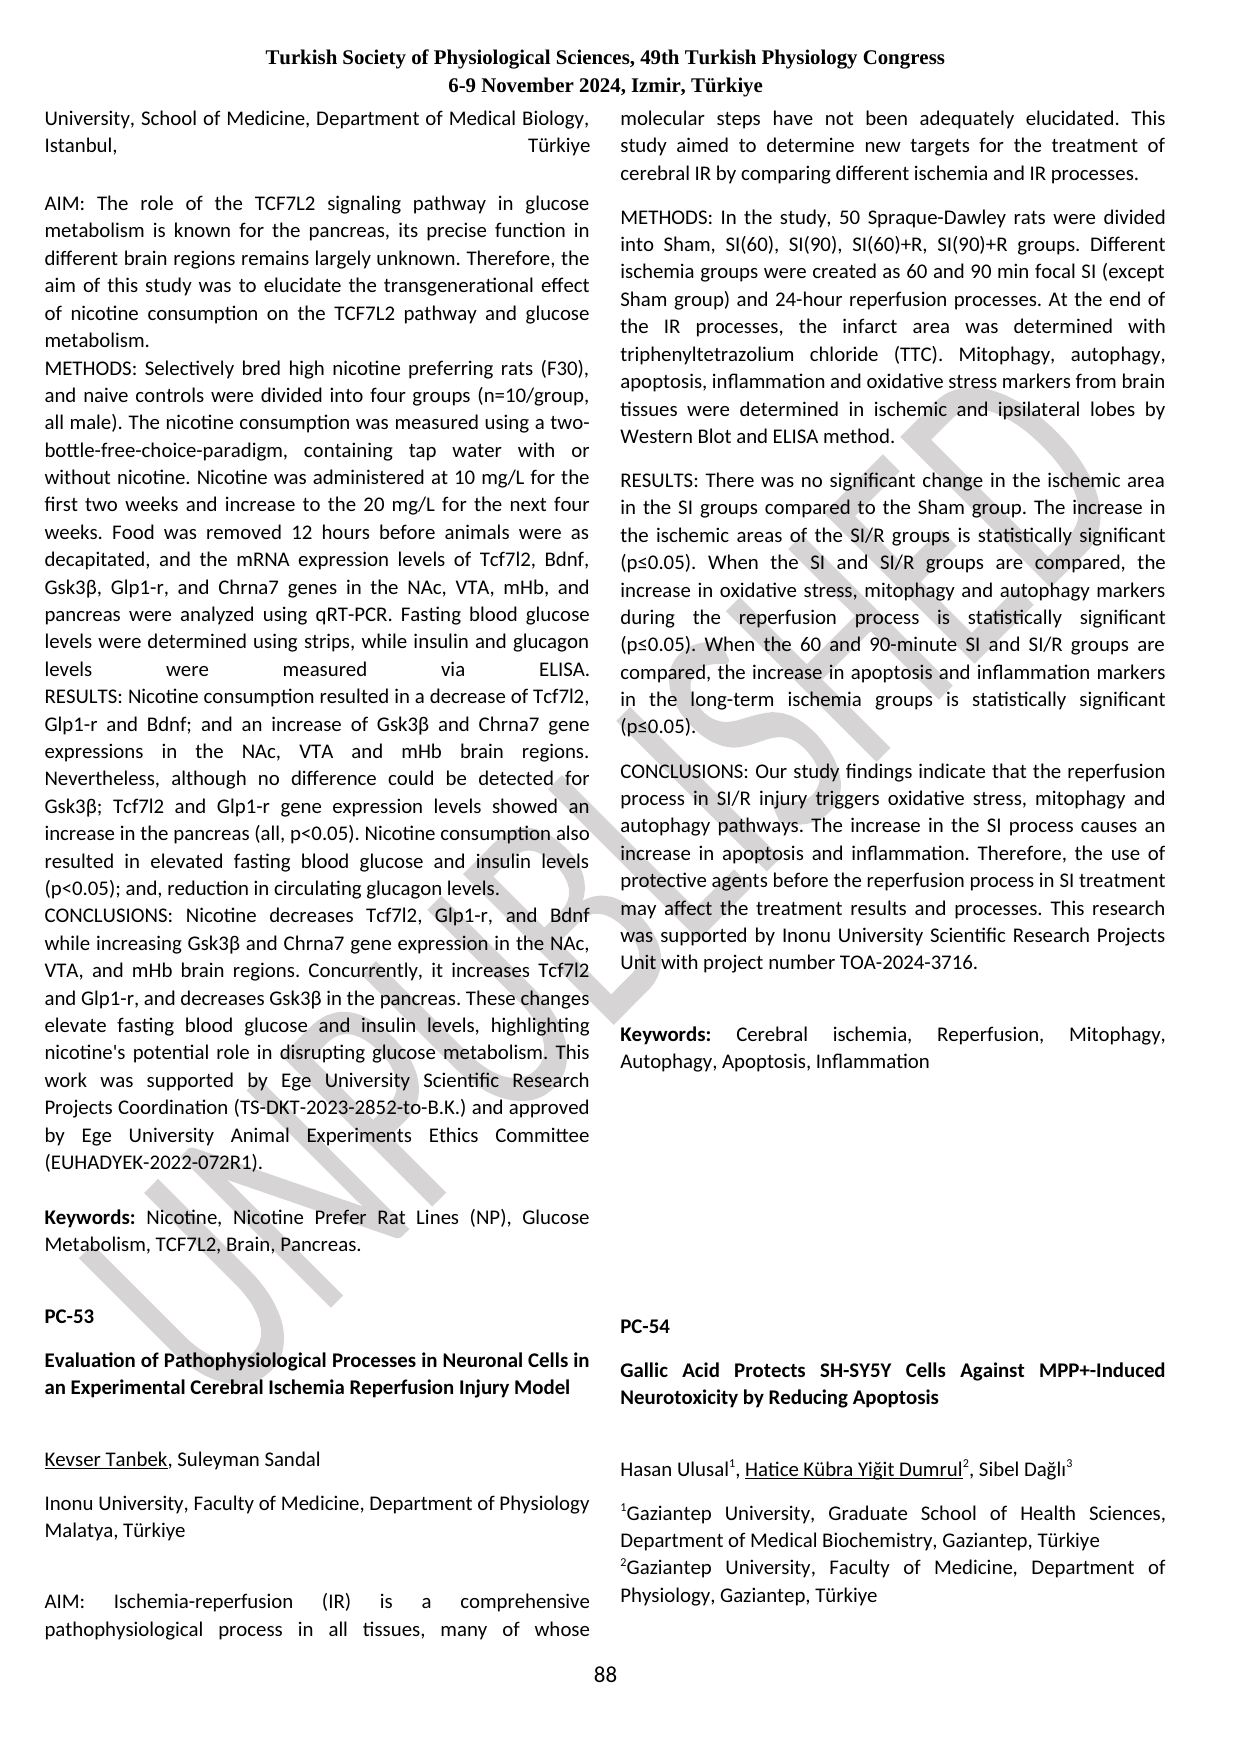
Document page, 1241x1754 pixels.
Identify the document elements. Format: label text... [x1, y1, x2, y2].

text PC-54 [620, 1313, 1166, 1338]
text AIM: The role of the TCF7L2 signaling pathway in glucose metabolism is known for the pancreas, its precise function in different brain regions remains largely unknown. Therefore, the aim of this study was to elucidate the transgenerational effect of nicotine consumption on the TCF7L2 pathway and glucose metabolism. [44, 190, 590, 353]
text 2Gaziantep University, Faculty of Medicine, Department of Physiology, Gaziantep, Türkiye [620, 1554, 1166, 1607]
text METHODS: Selectively bred high nicotine preferring rats (F30), and naive controls were divided into four groups (n=10/group, all male). The nicotine consumption was measured using a two-bottle-free-choice-paradigm, containing tap water with or without nicotine. Nicotine was administered at 10 mg/L for the first two weeks and increase to the 20 mg/L for the next four weeks. Food was removed 12 hours before animals were as decapitated, and the mRNA expression levels of Tcf7l2, Bdnf, Gsk3β, Glp1-r, and Chrna7 genes in the NAc, VTA, mHb, and pancreas were analyzed using qRT-PCR. Fasting blood glucose levels were determined using strips, while insulin and glucagon levels were measured via ELISA. RESULTS: Nicotine consumption resulted in a decrease of Tcf7l2, Glp1-r and Bdnf; and an increase of Gsk3β and Chrna7 gene expressions in the NAc, VTA and mHb brain regions. Nevertheless, although no difference could be detected for Gsk3β; Tcf7l2 and Glp1-r gene expression levels showed an increase in the pancreas (all, p<0.05). Nicotine consumption also resulted in elevated fasting blood glucose and insulin levels (p<0.05); and, reduction in circulating glucagon levels. [44, 355, 590, 901]
text AIM: Ischemia-reperfusion (IR) is a comprehensive pathophysiological process in all tissues, many of whose molecular steps have not been adequately elucidated. This study aimed to determine new targets for the treatment of cerebral IR by comparing different ischemia and IR processes. [620, 105, 1166, 185]
text AIM: Ischemia-reperfusion (IR) is a comprehensive pathophysiological process in all tissues, many of whose molecular steps have not been adequately elucidated. This study aimed to determine new targets for the treatment of cerebral IR by comparing different ischemia and IR processes. [44, 1561, 590, 1641]
text PC-53 [44, 1303, 590, 1328]
text CONCLUSIONS: Our study findings indicate that the reperfusion process in SI/R injury triggers oxidative stress, mitophagy and autophagy pathways. The increase in the SI process causes an increase in apoptosis and inflammation. Therefore, the use of protective agents before the reperfusion process in SI treatment may affect the treatment results and processes. This research was supported by Inonu University Scientific Research Projects Unit with project number TOA-2024-3716. [620, 758, 1166, 975]
text RESULTS: There was no significant change in the ischemic area in the SI groups compared to the Sham group. The increase in the ischemic areas of the SI/R groups is statistically significant (p≤0.05). When the SI and SI/R groups are compared, the increase in oxidative stress, mitophagy and autophagy markers during the reperfusion process is statistically significant (p≤0.05). When the 60 and 90-minute SI and SI/R groups are compared, the increase in apoptosis and inflammation markers in the long-term ischemia groups is statistically significant (p≤0.05). [620, 467, 1166, 739]
text Kevser Tanbek, Suleyman Sandal [44, 1418, 590, 1471]
text Hasan Ulusal1, Hatice Kübra Yiğit Dumrul2, Sibel Dağlı3 [620, 1428, 1166, 1481]
text Inonu University, Faculty of Medicine, Department of Physiology Malatya, Türkiye [44, 1490, 590, 1543]
text CONCLUSIONS: Nicotine decreases Tcf7l2, Glp1-r, and Bdnf while increasing Gsk3β and Chrna7 gene expression in the NAc, VTA, and mHb brain regions. Concurrently, it increases Tcf7l2 and Glp1-r, and decreases Gsk3β in the pancreas. These changes elevate fasting blood glucose and insulin levels, highlighting nicotine's potential role in disrupting glucose metabolism. This work was supported by Ege University Scientific Research Projects Coordination (TS-DKT-2023-2852-to-B.K.) and approved by Ege University Animal Experiments Ethics Committee (EUHADYEK-2022-072R1). [44, 903, 590, 1174]
text METHODS: In the study, 50 Spraque-Dawley rats were divided into Sham, SI(60), SI(90), SI(60)+R, SI(90)+R groups. Different ischemia groups were created as 60 and 90 min focal SI (except Sham group) and 24-hour reperfusion processes. At the end of the IR processes, the infarct area was determined with triphenyltetrazolium chloride (TTC). Mitophagy, autophagy, apoptosis, inflammation and oxidative stress markers from brain tissues were determined in ischemic and ipsilateral lobes by Western Blot and ELISA method. [620, 204, 1166, 448]
text Gallic Acid Protects SH-SY5Y Cells Against MPP+-Induced Neurotoxicity by Reducing Apoptosis [620, 1357, 1166, 1410]
text Keywords: Nicotine, Nicotine Prefer Rat Lines (NP), Glucose Metabolism, TCF7L2, Brain, Pancreas. [44, 1177, 590, 1257]
text Keywords: Cerebral ischemia, Reperfusion, Mitophagy, Autophagy, Apoptosis, Inflammation [620, 994, 1166, 1074]
text 1Gaziantep University, Graduate School of Health Sciences, Department of Medical Biochemistry, Gaziantep, Türkiye [620, 1500, 1166, 1553]
text Evaluation of Pathophysiological Processes in Neuronal Cells in an Experimental Cerebral Ischemia Reperfusion Injury Model [44, 1347, 590, 1400]
